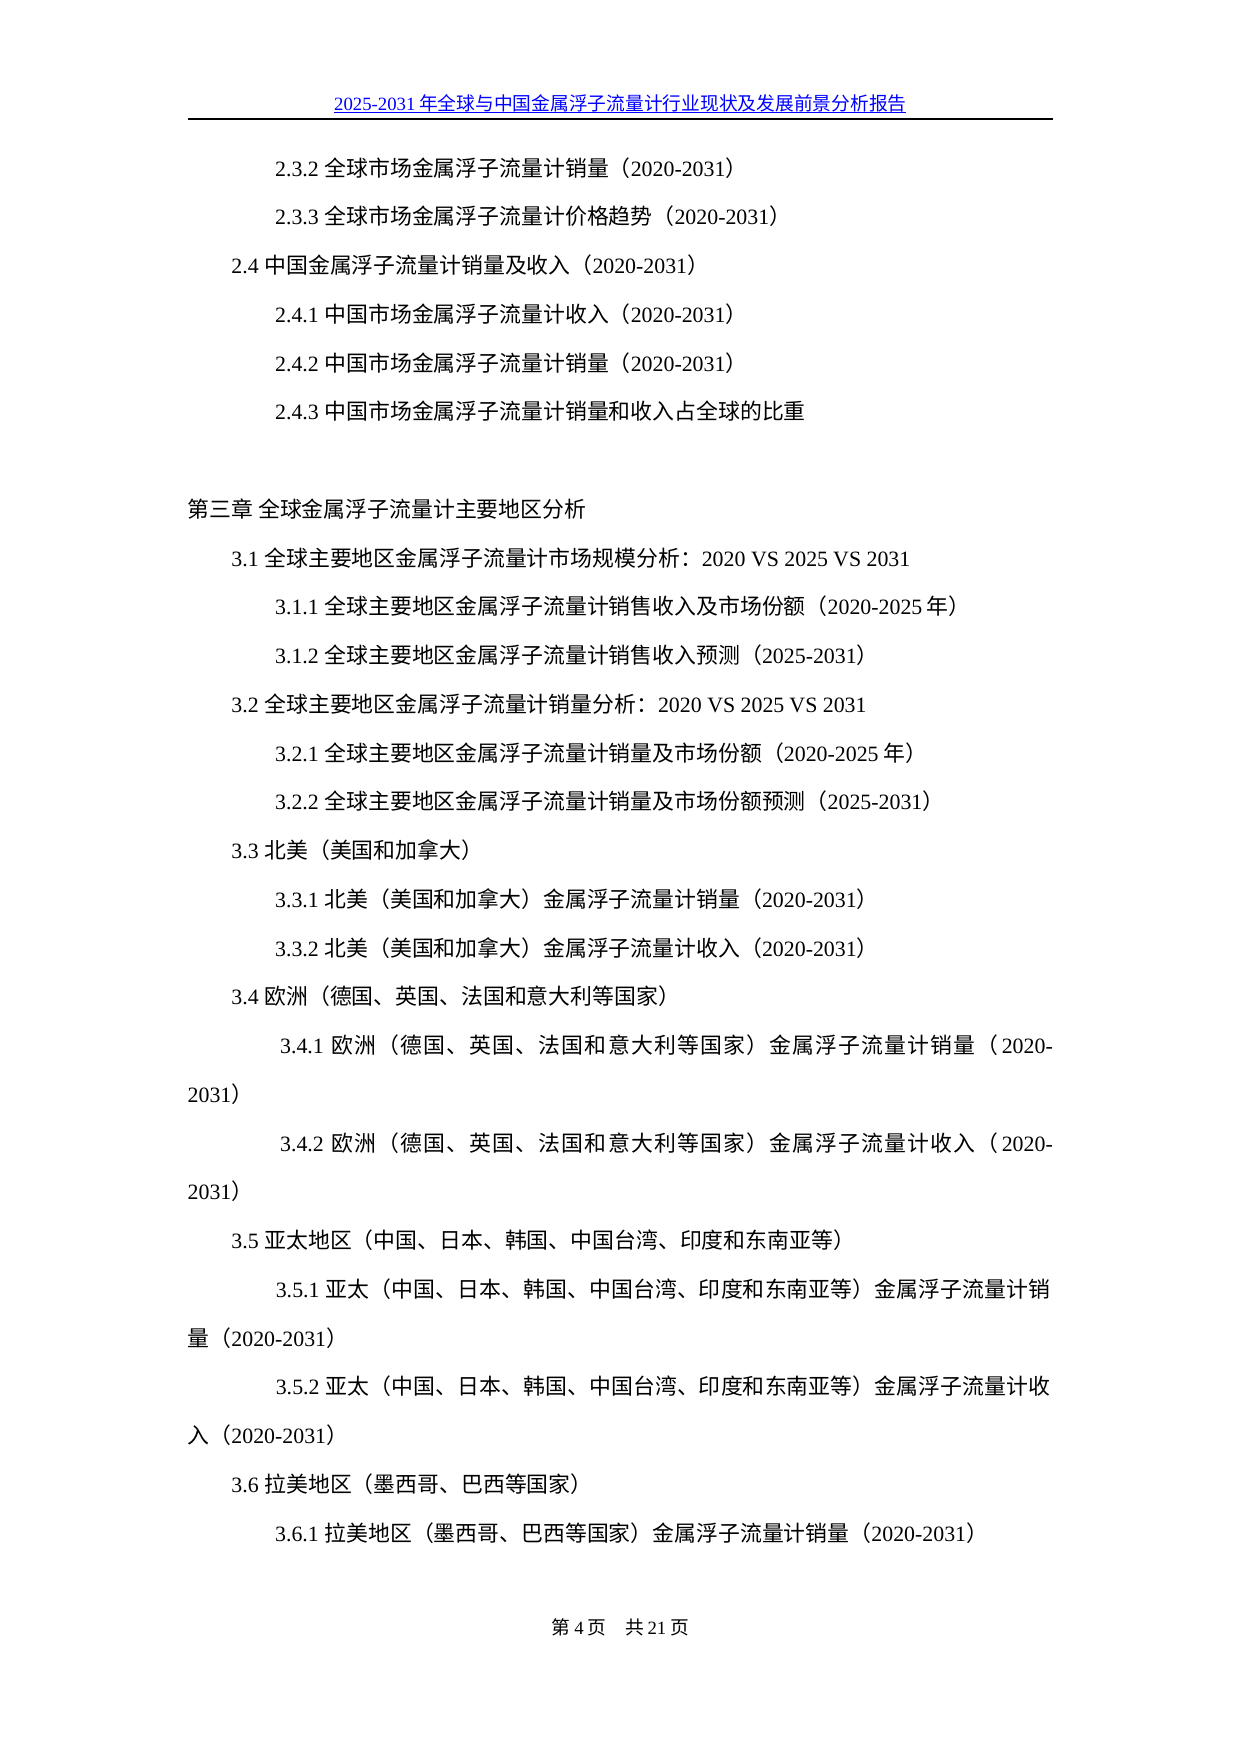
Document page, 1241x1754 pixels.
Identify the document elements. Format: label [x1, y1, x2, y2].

text [187, 150, 1053, 1548]
